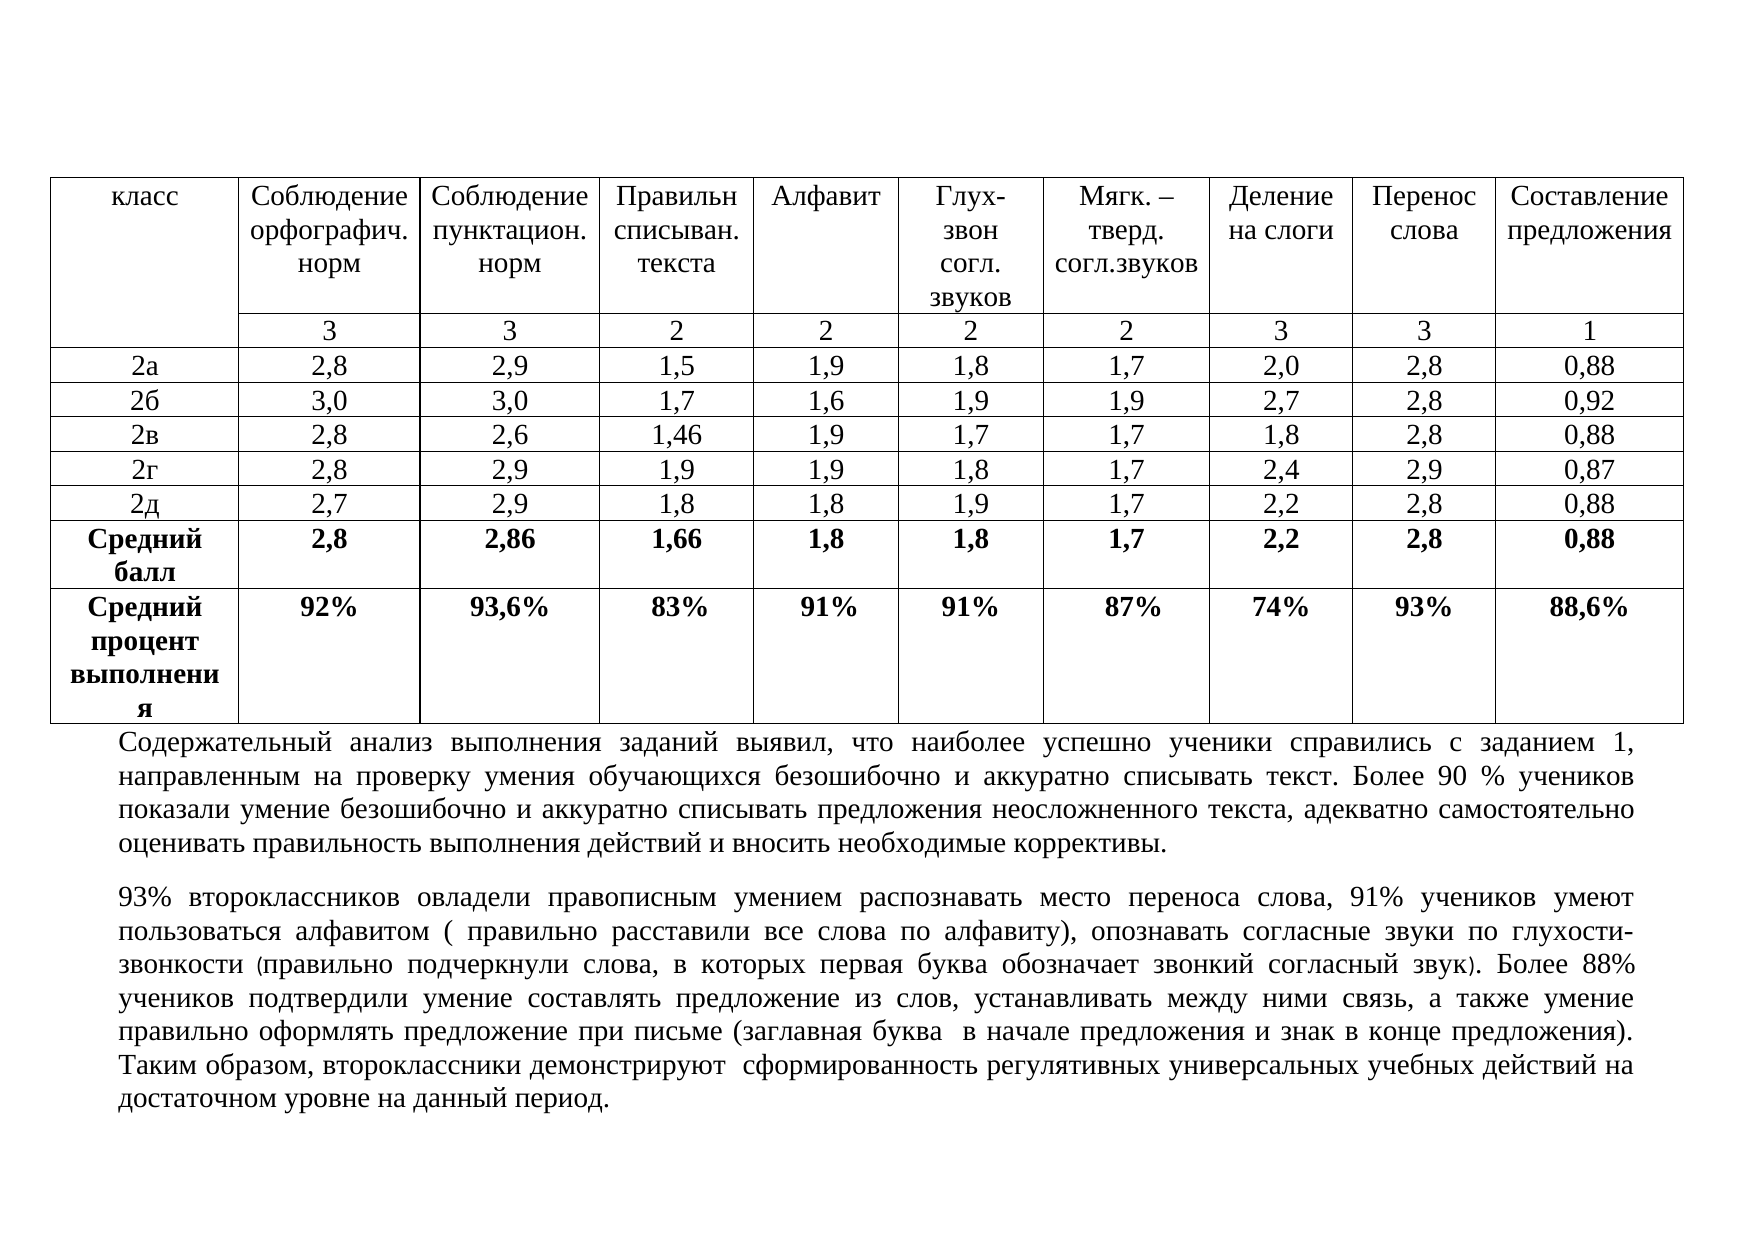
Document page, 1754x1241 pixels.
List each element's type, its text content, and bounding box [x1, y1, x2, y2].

table_cell 2,8 [239, 521, 419, 588]
table_cell Составление предложения [1496, 178, 1683, 312]
table_cell 1,46 [600, 417, 753, 451]
table_cell 87% [1044, 589, 1209, 723]
table_cell 2,8 [239, 417, 419, 451]
table_cell 1,9 [899, 383, 1043, 416]
table_cell 91% [754, 589, 898, 723]
table_cell 3 [1210, 314, 1352, 347]
table_cell 3 [239, 314, 419, 347]
text Содержательный анализ выполнения заданий выявил, что наиболее успешно ученики справились с заданием 1, направленным на проверку умения обучающихся безошибочно и аккуратно списывать текст. Более 90 % учеников показали умение безошибочно и аккуратно списывать предложения неосложненного текста, адекватно самостоятельно оценивать правильность выполнения действий и вносить необходимые коррективы. [118, 724, 1636, 858]
table_cell 2в [51, 417, 238, 451]
table_cell 1,5 [600, 348, 753, 382]
table_cell 2б [51, 383, 238, 416]
table_cell 2,9 [1353, 452, 1495, 485]
table_cell 2,6 [421, 417, 599, 451]
table_cell Соблюдение орфографич. норм [239, 178, 419, 312]
table_cell 2 [600, 314, 753, 347]
table_cell 2,8 [1353, 521, 1495, 588]
table_cell 1,9 [754, 348, 898, 382]
table_cell 91% [899, 589, 1043, 723]
table_cell Глух-звон согл. звуков [899, 178, 1043, 312]
table_cell 2 [754, 314, 898, 347]
table_cell 93,6% [421, 589, 599, 723]
table_cell 1,9 [600, 452, 753, 485]
table_cell 2,0 [1210, 348, 1352, 382]
table_cell 0,87 [1496, 452, 1683, 485]
table_cell Правильн списыван. текста [600, 178, 753, 312]
table_cell 1,8 [600, 486, 753, 520]
table_cell класс [51, 178, 238, 347]
table_cell 1 [1496, 314, 1683, 347]
table_cell Средний процент выполнения [51, 589, 238, 723]
table_cell 2,7 [1210, 383, 1352, 416]
table_cell 2г [51, 452, 238, 485]
table_cell 1,8 [899, 452, 1043, 485]
table_cell 1,6 [754, 383, 898, 416]
table_cell Мягк. – тверд. согл.звуков [1044, 178, 1209, 312]
table_cell 2,8 [1353, 348, 1495, 382]
table_cell 1,7 [1044, 452, 1209, 485]
table_cell 1,8 [1210, 417, 1352, 451]
table_cell 2,8 [239, 348, 419, 382]
table_cell 2,9 [421, 348, 599, 382]
table_cell 1,7 [1044, 348, 1209, 382]
table_cell 2,86 [421, 521, 599, 588]
table_cell 1,8 [899, 348, 1043, 382]
table_cell 3 [1353, 314, 1495, 347]
table_cell 92% [239, 589, 419, 723]
table_cell 88,6% [1496, 589, 1683, 723]
table_cell 2,8 [239, 452, 419, 485]
table_cell Средний балл [51, 521, 238, 588]
table_cell 0,88 [1496, 348, 1683, 382]
table_cell 2 [1044, 314, 1209, 347]
table_cell Алфавит [754, 178, 898, 312]
table_cell 0,92 [1496, 383, 1683, 416]
table_cell 0,88 [1496, 521, 1683, 588]
table_cell 1,9 [754, 452, 898, 485]
table_cell 2,9 [421, 486, 599, 520]
table_cell Деление на слоги [1210, 178, 1352, 312]
table_cell 2,8 [1353, 383, 1495, 416]
table_cell 1,8 [899, 521, 1043, 588]
table_cell 2,2 [1210, 486, 1352, 520]
table_cell 0,88 [1496, 417, 1683, 451]
table_cell 2 [899, 314, 1043, 347]
table_cell 2,4 [1210, 452, 1352, 485]
table_cell 0,88 [1496, 486, 1683, 520]
table_cell 1,9 [899, 486, 1043, 520]
table_cell 3 [421, 314, 599, 347]
table_cell 2,8 [1353, 417, 1495, 451]
table_cell 74% [1210, 589, 1352, 723]
table_cell 1,7 [600, 383, 753, 416]
table_cell 2,9 [421, 452, 599, 485]
table_cell Соблюдение пунктацион. норм [421, 178, 599, 312]
table_cell 1,9 [1044, 383, 1209, 416]
table_cell 1,7 [1044, 521, 1209, 588]
table_cell 3,0 [239, 383, 419, 416]
text 93% второклассников овладели правописным умением распознавать место переноса слова, 91% учеников умеют пользоваться алфавитом ( правильно расставили все слова по алфавиту), опознавать согласные звуки по глухости- звонкости (правильно подчеркнули слова, в которых первая буква обозначает звонкий согласный звук). Более 88% учеников подтвердили умение составлять предложение из слов, устанавливать между ними связь, а также умение правильно оформлять предложение при письме (заглавная буква в начале предложения и знак в конце предложения). Таким образом, второклассники демонстрируют сформированность регулятивных универсальных учебных действий на достаточном уровне на данный период. [118, 879, 1636, 1114]
table_cell 2,8 [1353, 486, 1495, 520]
table_cell 93% [1353, 589, 1495, 723]
table_cell 2а [51, 348, 238, 382]
table_cell 1,8 [754, 486, 898, 520]
table_cell 2,2 [1210, 521, 1352, 588]
table_cell 3,0 [421, 383, 599, 416]
table_cell 2,7 [239, 486, 419, 520]
table_cell 1,66 [600, 521, 753, 588]
table_cell 1,8 [754, 521, 898, 588]
table_cell 83% [600, 589, 753, 723]
table_cell 2д [51, 486, 238, 520]
table_cell Перенос слова [1353, 178, 1495, 312]
table_cell 1,9 [754, 417, 898, 451]
table_cell 1,7 [1044, 417, 1209, 451]
table_cell 1,7 [899, 417, 1043, 451]
table_cell 1,7 [1044, 486, 1209, 520]
